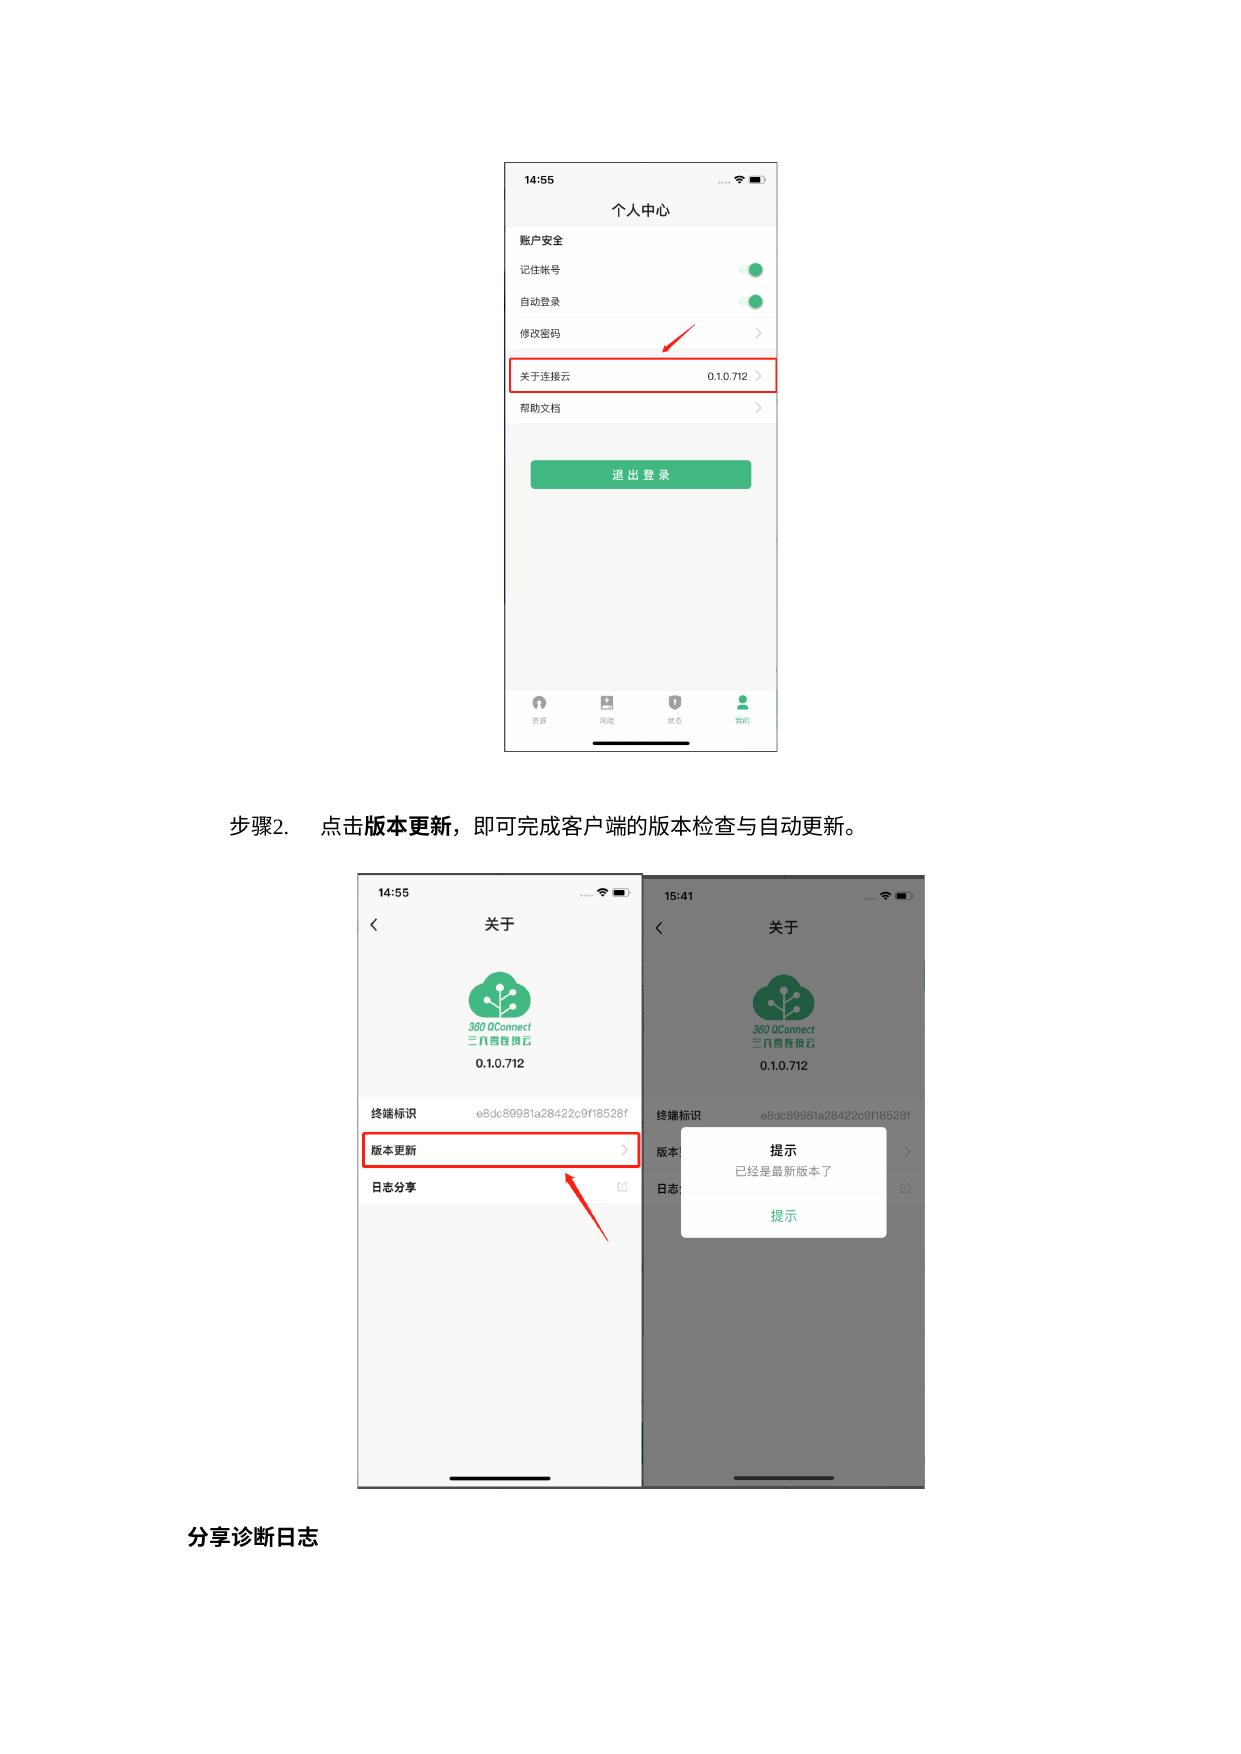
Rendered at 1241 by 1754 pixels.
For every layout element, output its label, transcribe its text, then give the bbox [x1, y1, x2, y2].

picture [504, 162, 778, 752]
list 点击版本更新，即可完成客户端的版本检查与自动更新。 [229, 808, 1053, 841]
picture [357, 872, 925, 1489]
list 分享诊断日志 [187, 1519, 1053, 1552]
